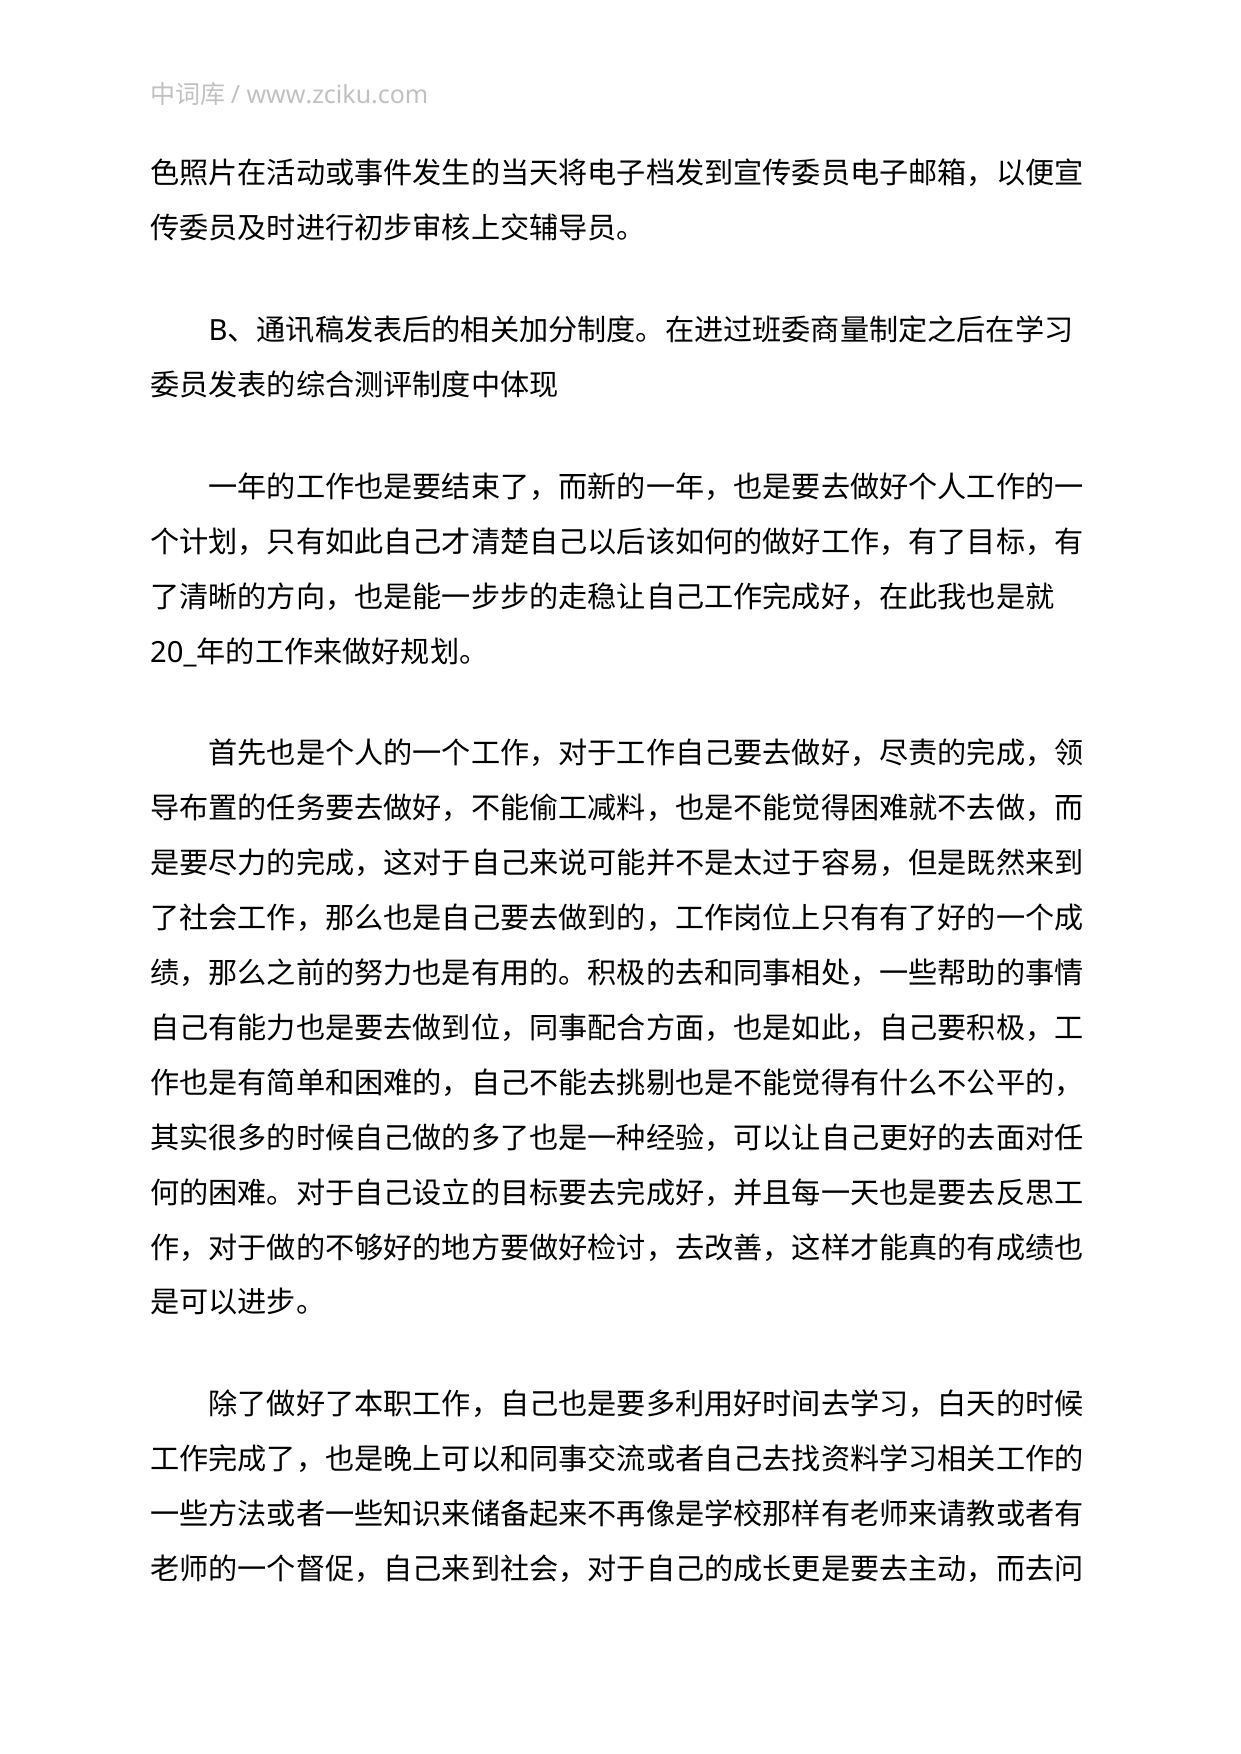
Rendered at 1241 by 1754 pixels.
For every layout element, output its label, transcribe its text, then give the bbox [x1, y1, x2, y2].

text B、通讯稿发表后的相关加分制度。在进过班委商量制定之后在学习委员发表的综合测评制度中体现 [150, 307, 1090, 404]
text 一年的工作也是要结束了，而新的一年，也是要去做好个人工作的一个计划，只有如此自己才清楚自己以后该如何的做好工作，有了目标，有了清晰的方向，也是能一步步的走稳让自己工作完成好，在此我也是就20_年的工作来做好规划。 [150, 463, 1090, 671]
text 首先也是个人的一个工作，对于工作自己要去做好，尽责的完成，领导布置的任务要去做好，不能偷工减料，也是不能觉得困难就不去做，而是要尽力的完成，这对于自己来说可能并不是太过于容易，但是既然来到了社会工作，那么也是自己要去做到的，工作岗位上只有有了好的一个成绩，那么之前的努力也是有用的。积极的去和同事相处，一些帮助的事情自己有能力也是要去做到位，同事配合方面，也是如此，自己要积极，工作也是有简单和困难的，自己不能去挑剔也是不能觉得有什么不公平的，其实很多的时候自己做的多了也是一种经验，可以让自己更好的去面对任何的困难。对于自己设立的目标要去完成好，并且每一天也是要去反思工作，对于做的不够好的地方要做好检讨，去改善，这样才能真的有成绩也是可以进步。 [150, 730, 1090, 1321]
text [150, 1381, 1090, 1588]
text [150, 150, 1090, 247]
